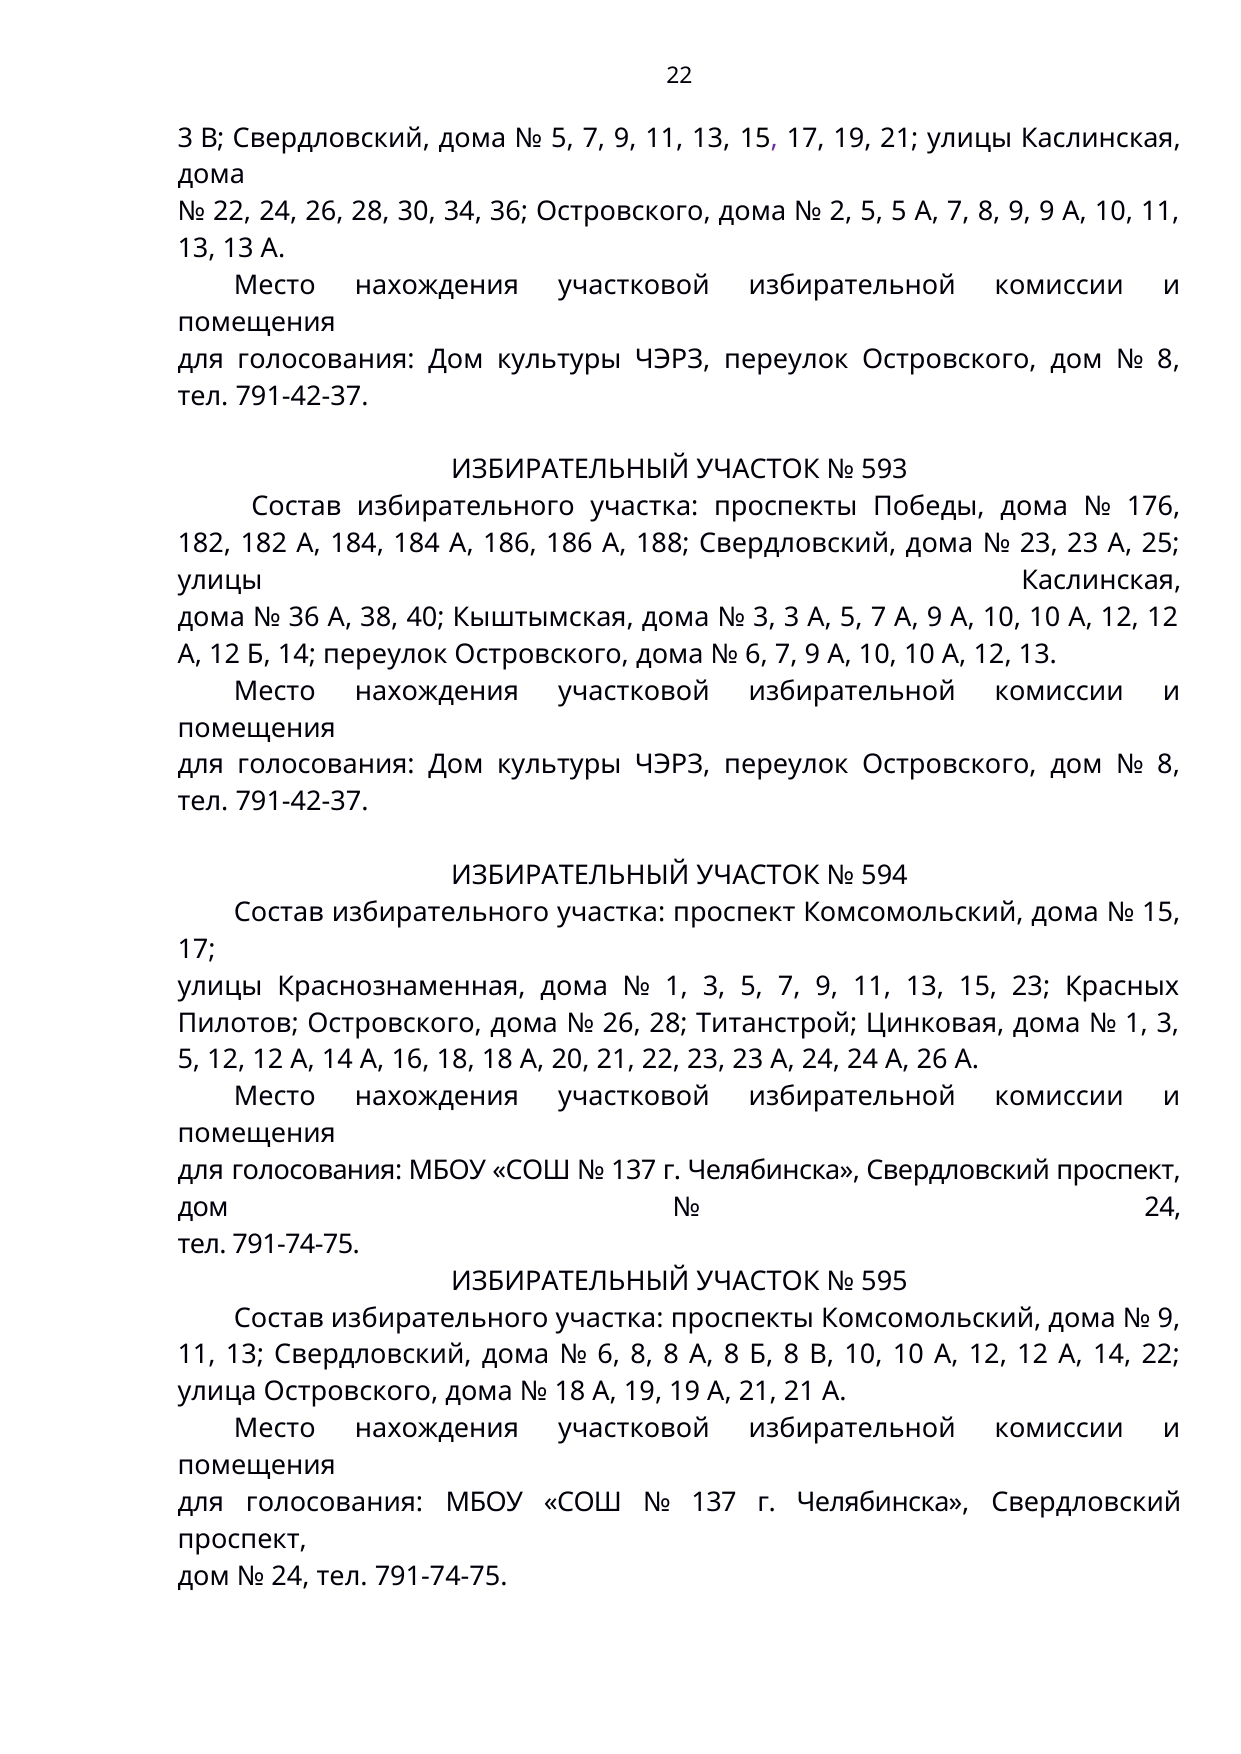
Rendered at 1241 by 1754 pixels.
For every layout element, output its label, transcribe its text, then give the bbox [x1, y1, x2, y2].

text ИЗБИРАТЕЛЬНЫЙ УЧАСТОК № 595 [177, 1261, 1181, 1298]
text ИЗБИРАТЕЛЬНЫЙ УЧАСТОК № 594 [177, 856, 1181, 892]
text Состав избирательного участка: проспекты Победы, дома № 176, 182, 182 А, 184, 184 А, 186, 186 А, 188; Свердловский, дома № 23, 23 А, 25; улицы Каслинская, дома № 36 А, 38, 40; Кыштымская, дома № 3, 3 А, 5, 7 А, 9 А, 10, 10 А, 12, 12 А, 12 Б, 14; переулок Островского, дома № 6, 7, 9 А, 10, 10 А, 12, 13. [177, 487, 1181, 671]
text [177, 118, 1181, 266]
text Место нахождения участковой избирательной комиссии и помещения для голосования: Дом культуры ЧЭРЗ, переулок Островского, дом № 8, тел. 791-42-37. [177, 671, 1181, 819]
text Состав избирательного участка: проспект Комсомольский, дома № 15, 17; улицы Краснознаменная, дома № 1, 3, 5, 7, 9, 11, 13, 15, 23; Красных Пилотов; Островского, дома № 26, 28; Титанстрой; Цинковая, дома № 1, 3, 5, 12, 12 А, 14 А, 16, 18, 18 А, 20, 21, 22, 23, 23 А, 24, 24 А, 26 А. [177, 892, 1181, 1077]
text Место нахождения участковой избирательной комиссии и помещения для голосования: Дом культуры ЧЭРЗ, переулок Островского, дом № 8, тел. 791-42-37. [177, 266, 1181, 413]
text Состав избирательного участка: проспекты Комсомольский, дома № 9, 11, 13; Свердловский, дома № 6, 8, 8 А, 8 Б, 8 В, 10, 10 А, 12, 12 А, 14, 22; улица Островского, дома № 18 А, 19, 19 А, 21, 21 А. [177, 1298, 1181, 1409]
text ИЗБИРАТЕЛЬНЫЙ УЧАСТОК № 593 [177, 450, 1181, 487]
